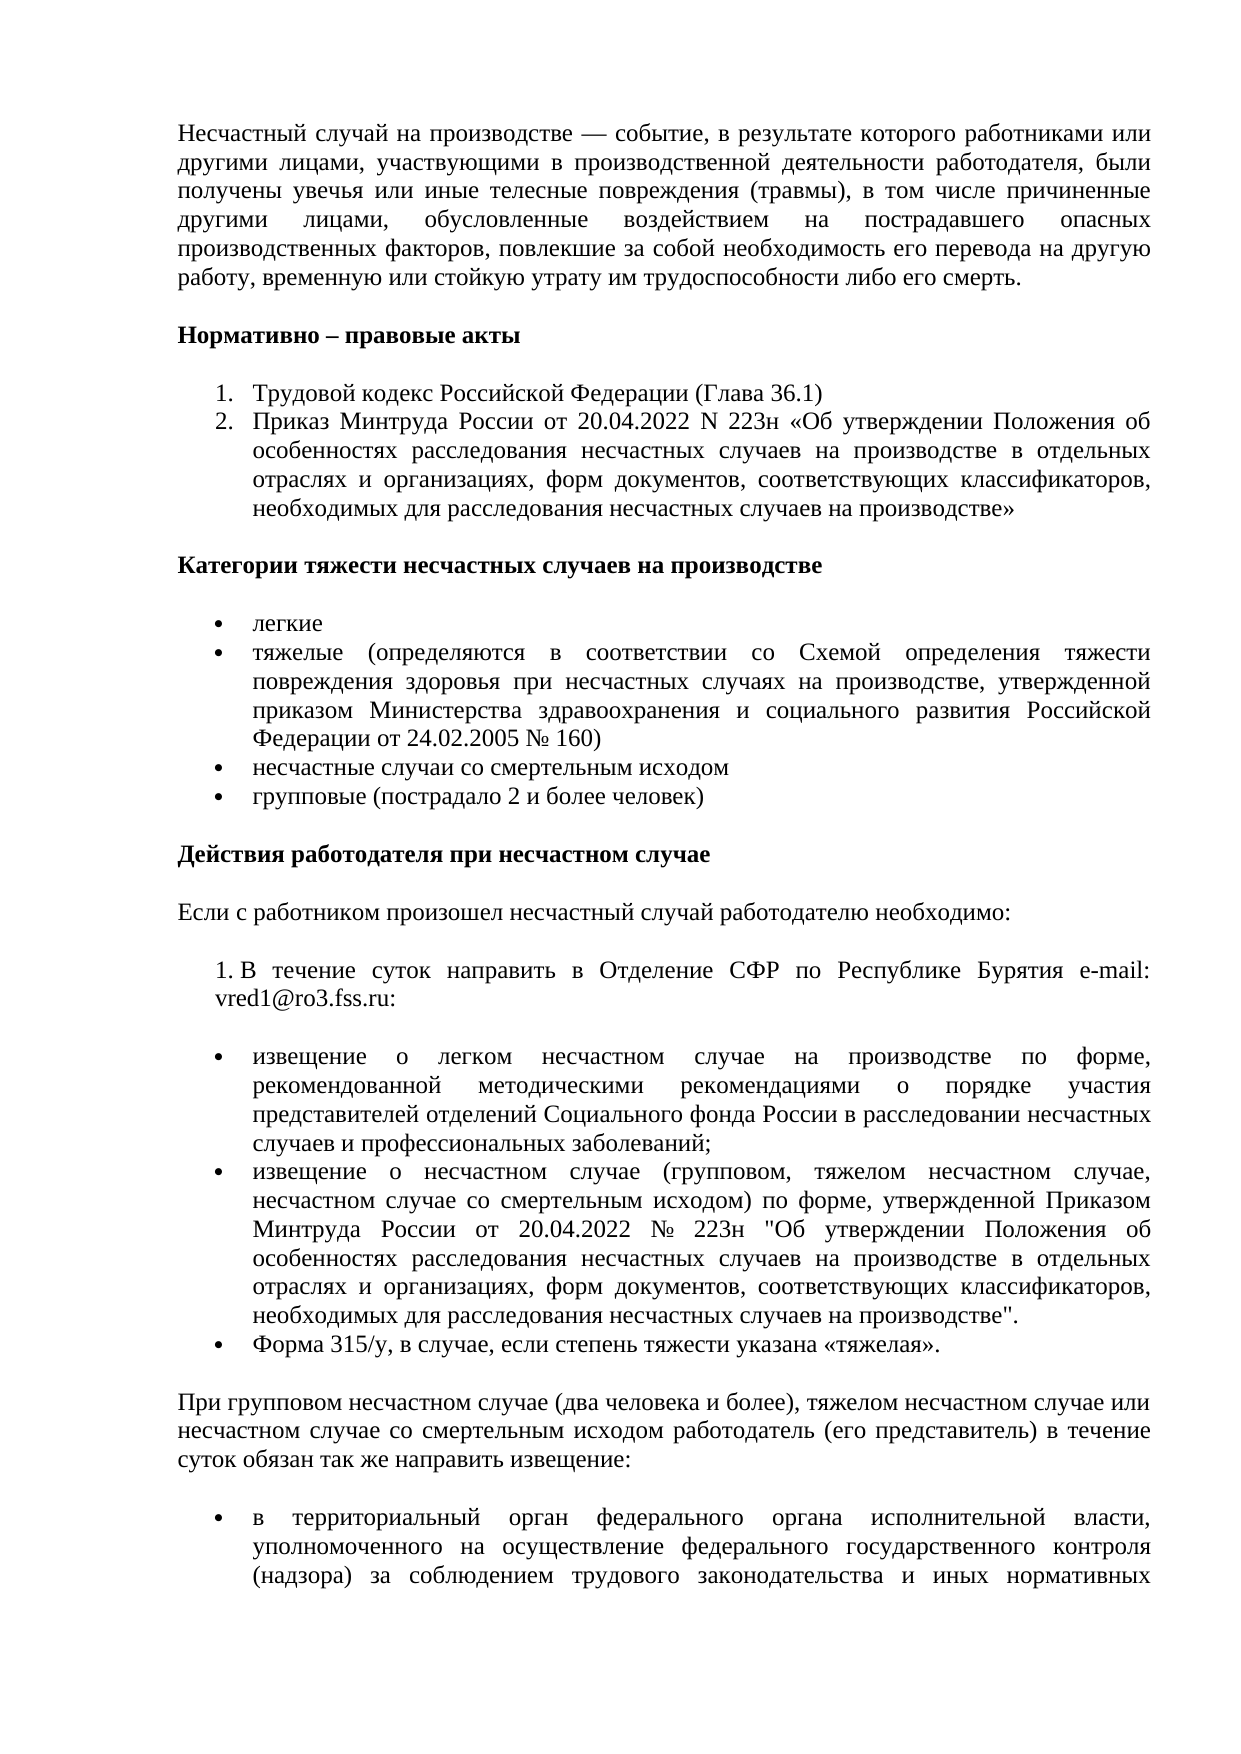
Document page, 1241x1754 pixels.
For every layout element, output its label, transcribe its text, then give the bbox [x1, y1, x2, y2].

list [215, 1502, 1152, 1588]
text Категории тяжести несчастных случаев на производстве [177, 551, 1152, 579]
text Нормативно – правовые акты [177, 320, 1152, 348]
list Трудовой кодекс Российской Федерации (Глава 36.1) [215, 378, 1152, 406]
list извещение о легком несчастном случае на производстве по форме, рекомендованной методическими рекомендациями о порядке участия представителей отделений Социального фонда России в расследовании несчастных случаев и профессиональных заболеваний; [215, 1041, 1152, 1156]
list легкие [215, 608, 1152, 637]
list Форма 315/у, в случае, если степень тяжести указана «тяжелая». [215, 1329, 1152, 1358]
text Несчастный случай на производстве — событие, в результате которого работниками или другими лицами, участвующими в производственной деятельности работодателя, были получены увечья или иные телесные повреждения (травмы), в том числе причиненные другими лицами, обусловленные воздействием на пострадавшего опасных производственных факторов, повлекшие за собой необходимость его перевода на другую работу, временную или стойкую утрату им трудоспособности либо его смерть. [177, 118, 1152, 291]
text 1. В течение суток направить в Отделение СФР по Республике Бурятия e-mail: vred1@ro3.fss.ru: [215, 955, 1152, 1012]
list несчастные случаи со смертельным исходом [215, 752, 1152, 781]
text При групповом несчастном случае (два человека и более), тяжелом несчастном случае или несчастном случае со смертельным исходом работодатель (его представитель) в течение суток обязан так же направить извещение: [177, 1387, 1152, 1473]
list Приказ Минтруда России от 20.04.2022 N 223н «Об утверждении Положения об особенностях расследования несчастных случаев на производстве в отдельных отраслях и организациях, форм документов, соответствующих классификаторов, необходимых для расследования несчастных случаев на производстве» [215, 406, 1152, 521]
list извещение о несчастном случае (групповом, тяжелом несчастном случае, несчастном случае со смертельным исходом) по форме, утвержденной Приказом Минтруда России от 20.04.2022 № 223н "Об утверждении Положения об особенностях расследования несчастных случаев на производстве в отдельных отраслях и организациях, форм документов, соответствующих классификаторов, необходимых для расследования несчастных случаев на производстве". [215, 1156, 1152, 1329]
text Если с работником произошел несчастный случай работодателю необходимо: [177, 897, 1152, 926]
text Действия работодателя при несчастном случае [177, 839, 1152, 868]
list тяжелые (определяются в соответствии со Схемой определения тяжести повреждения здоровья при несчастных случаях на производстве, утвержденной приказом Министерства здравоохранения и социального развития Российской Федерации от 24.02.2005 № 160) [215, 637, 1152, 752]
list групповые (пострадало 2 и более человек) [215, 781, 1152, 810]
